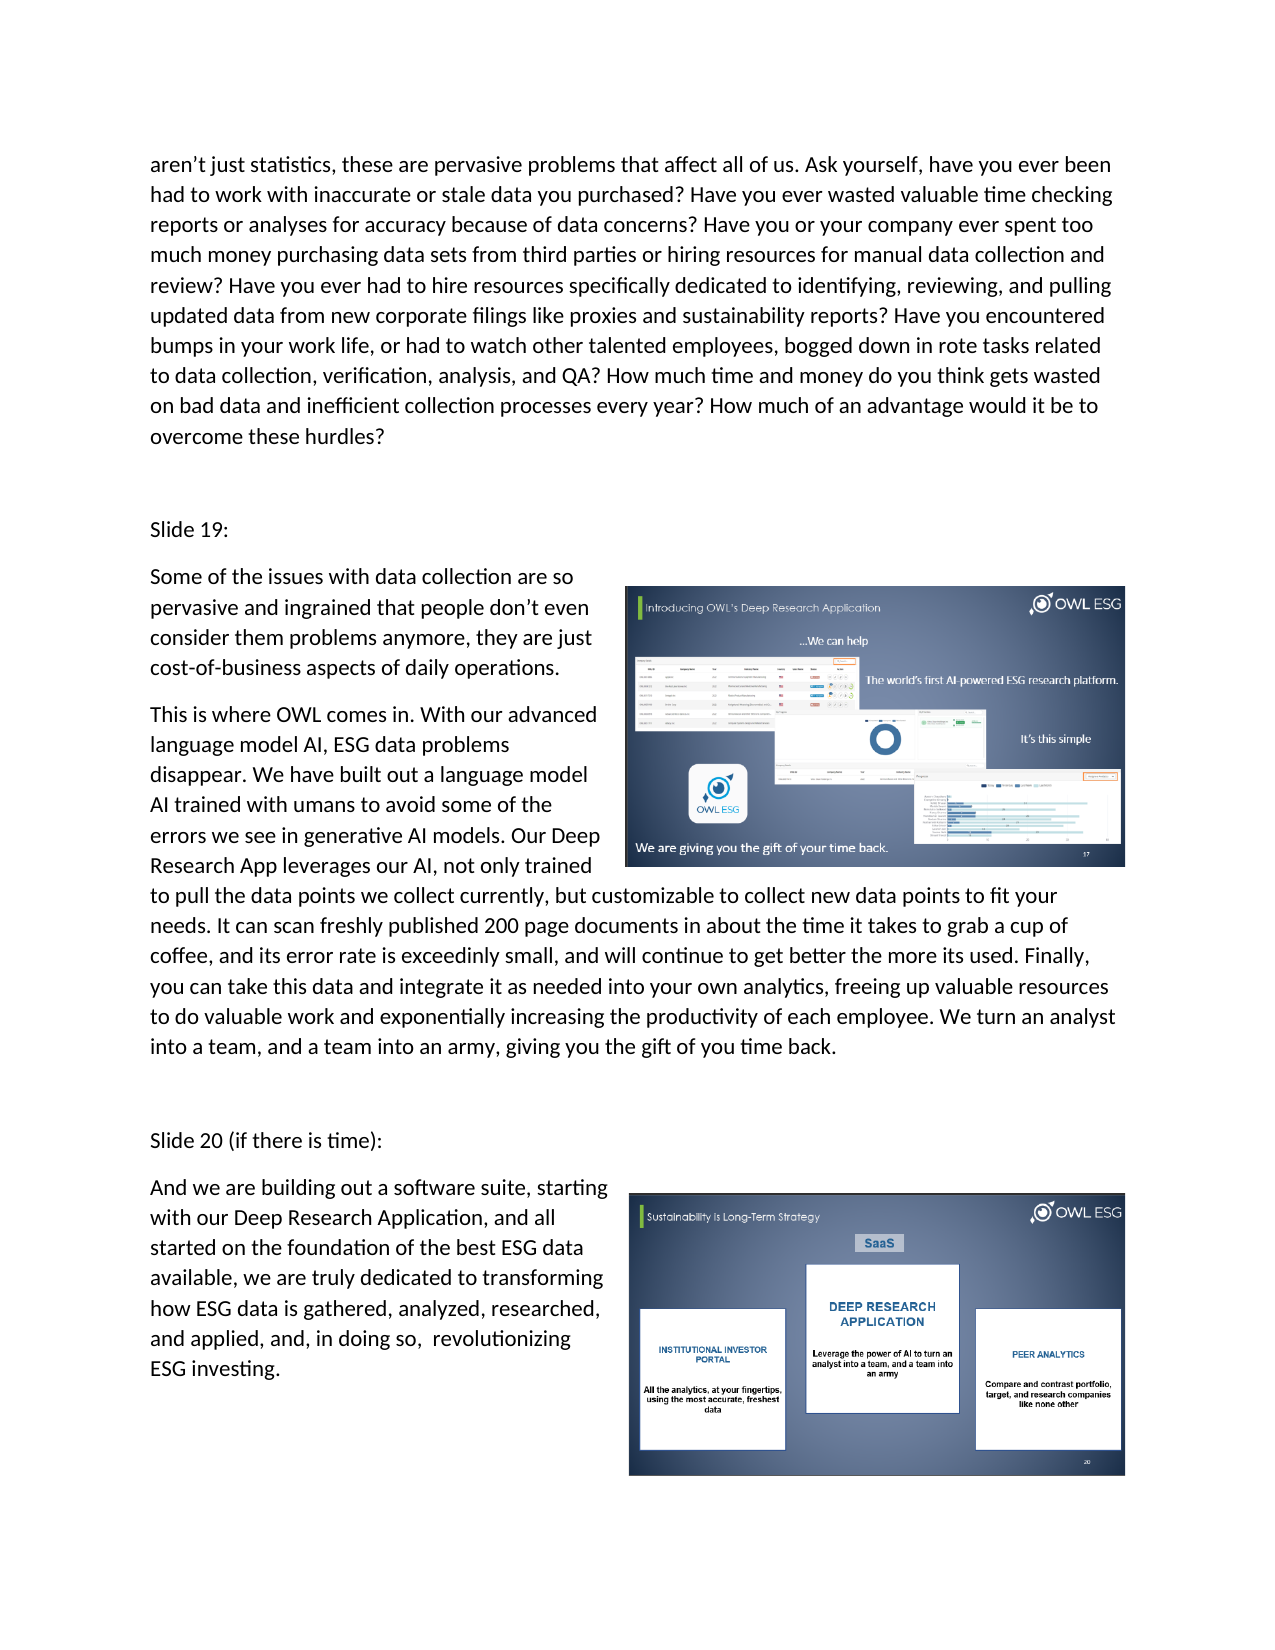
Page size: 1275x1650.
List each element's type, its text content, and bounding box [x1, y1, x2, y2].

text And we are building out a software suite, starting with our Deep Research Application, and all started on the foundation of the best ESG data available, we are truly dedicated to transforming how ESG data is gathered, analyzed, researched, and applied, and, in doing so, revolutionizing ESG investing. [150, 1173, 1125, 1382]
text Some of the issues with data collection are so pervasive and ingrained that people don’t even consider them problems anymore, they are just cost-of-business aspects of daily operations. [150, 562, 1125, 681]
picture [625, 586, 1125, 867]
text This is where OWL comes in. With our advanced language model AI, ESG data problems disappear. We have built out a language model AI trained with umans to avoid some of the errors we see in generative AI models. Our Deep Research App leverages our AI, not only trained to pull the data points we collect currently, but customizable to collect new data points to fit your needs. It can scan freshly published 200 page documents in about the time it takes to grab a cup of coffee, and its error rate is exceedinly small, and will continue to get better the more its used. Finally, you can take this data and integrate it as needed into your own analytics, freeing up valuable resources to do valuable work and exponentially increasing the productivity of each employee. We turn an analyst into a team, and a team into an army, giving you the gift of you time back. [150, 700, 1125, 1060]
text Slide 20 (if there is time): [150, 1126, 1125, 1154]
picture [628, 1193, 1125, 1476]
text Slide 19: [150, 516, 1125, 544]
